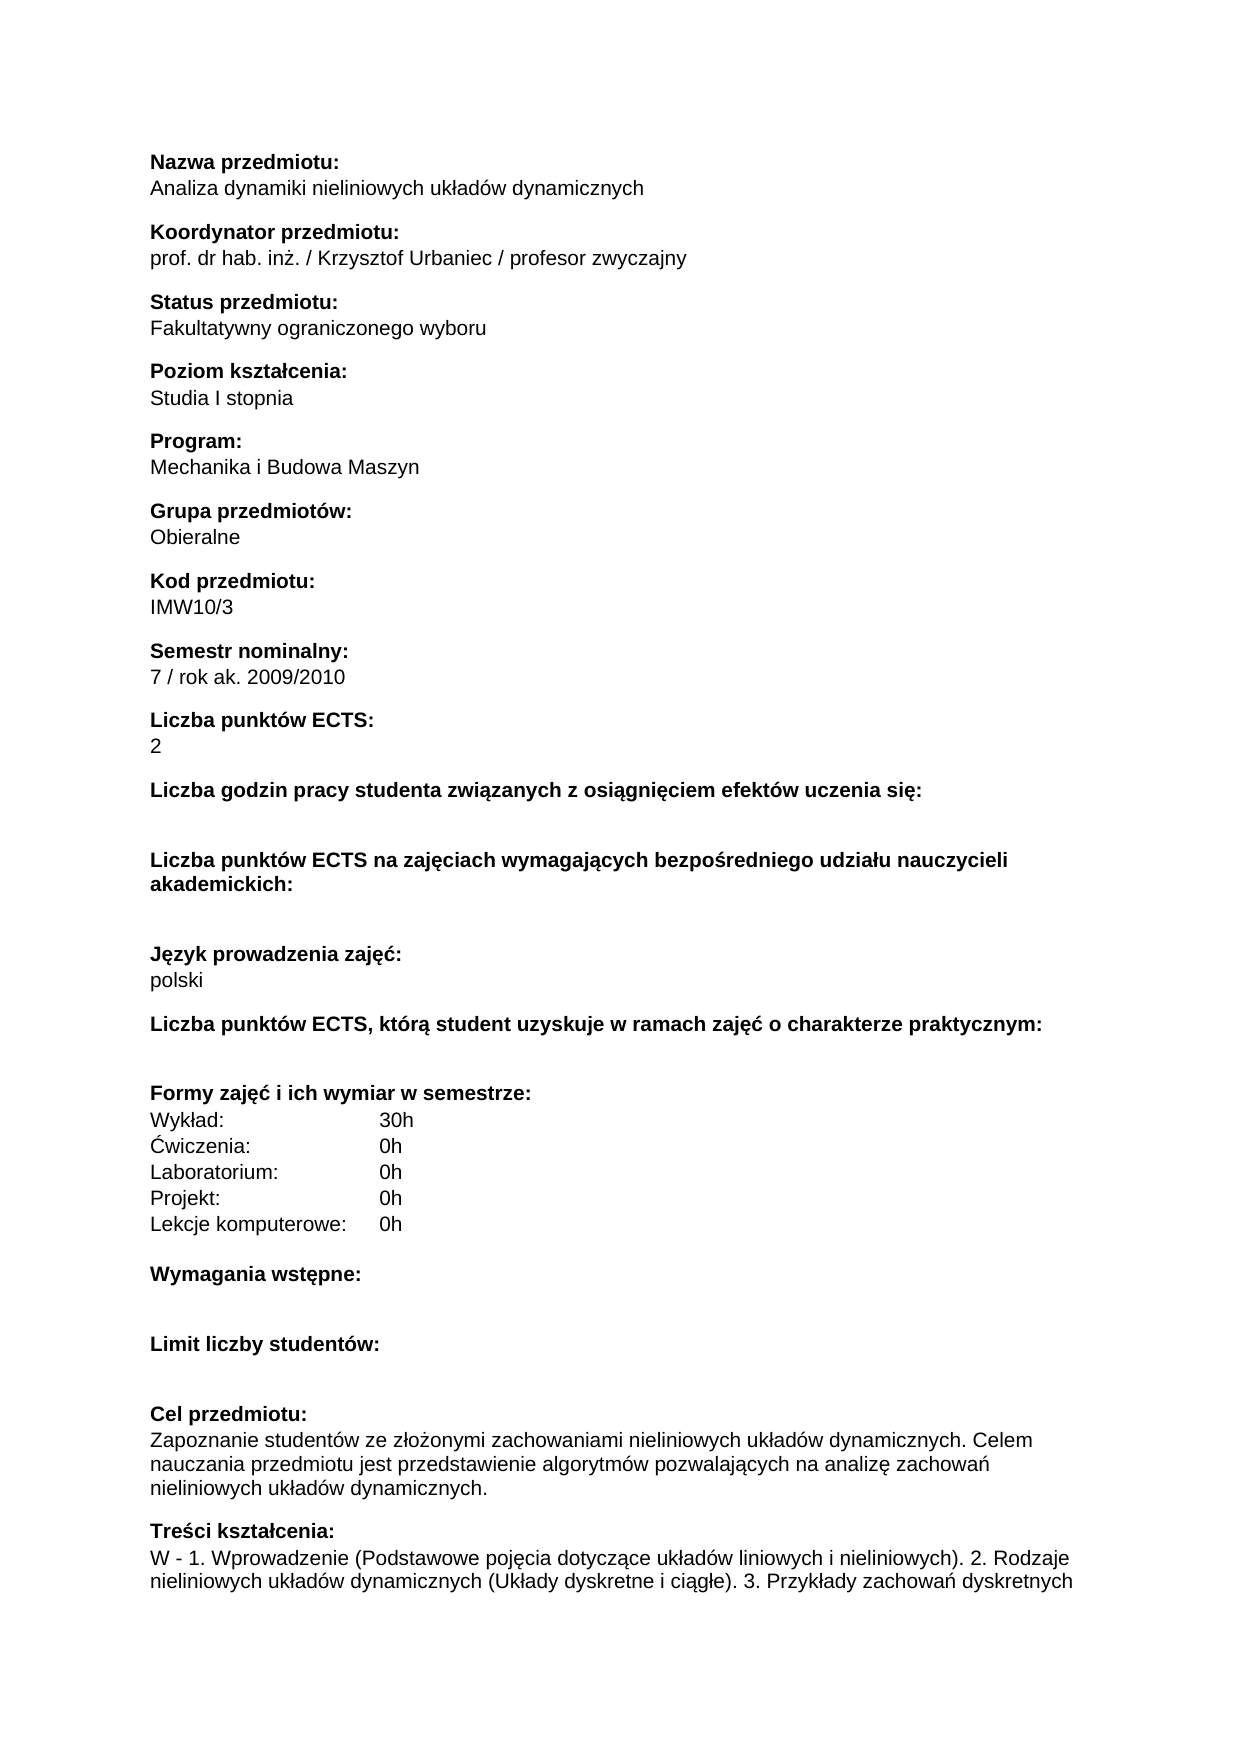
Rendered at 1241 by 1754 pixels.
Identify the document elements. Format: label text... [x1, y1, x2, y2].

table_cell Lekcje komputerowe: [140, 1212, 367, 1236]
text Program: [150, 429, 1090, 453]
text Liczba punktów ECTS na zajęciach wymagających bezpośredniego udziału nauczycieli akademickich: [150, 848, 1090, 896]
text Studia I stopnia [150, 385, 1090, 409]
text Liczba punktów ECTS: [150, 708, 1090, 732]
text Analiza dynamiki nieliniowych układów dynamicznych [150, 176, 1090, 200]
text Zapoznanie studentów ze złożonymi zachowaniami nieliniowych układów dynamicznych. Celem nauczania przedmiotu jest przedstawienie algorytmów pozwalających na analizę zachowań nieliniowych układów dynamicznych. [150, 1428, 1090, 1499]
text IMW10/3 [150, 595, 1090, 619]
table_cell Laboratorium: [140, 1160, 367, 1184]
table_cell 0h [369, 1210, 597, 1236]
table_cell Ćwiczenia: [140, 1134, 367, 1158]
text polski [150, 968, 1090, 992]
text Język prowadzenia zajęć: [150, 942, 1090, 966]
table_cell 0h [369, 1132, 597, 1158]
text Cel przedmiotu: [150, 1402, 1090, 1426]
table_cell Projekt: [140, 1186, 367, 1210]
text Obieralne [150, 525, 1090, 549]
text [150, 1545, 1090, 1593]
table_cell 0h [369, 1184, 597, 1210]
text Nazwa przedmiotu: [150, 150, 1090, 174]
text 2 [150, 734, 1090, 758]
text Grupa przedmiotów: [150, 499, 1090, 523]
text Koordynator przedmiotu: [150, 220, 1090, 244]
text Limit liczby studentów: [150, 1332, 1090, 1356]
text Liczba godzin pracy studenta związanych z osiągnięciem efektów uczenia się: [150, 778, 1090, 802]
text Wymagania wstępne: [150, 1262, 1090, 1286]
text Formy zajęć i ich wymiar w semestrze: [150, 1081, 1090, 1105]
table_header Wykład: [140, 1108, 367, 1132]
text Mechanika i Budowa Maszyn [150, 455, 1090, 479]
text Status przedmiotu: [150, 289, 1090, 313]
text prof. dr hab. inż. / Krzysztof Urbaniec / profesor zwyczajny [150, 246, 1090, 270]
text Fakultatywny ograniczonego wyboru [150, 316, 1090, 339]
table_header 30h [369, 1108, 597, 1132]
text Poziom kształcenia: [150, 359, 1090, 383]
text 7 / rok ak. 2009/2010 [150, 664, 1090, 688]
text Semestr nominalny: [150, 638, 1090, 662]
table_cell 0h [369, 1158, 597, 1184]
text Kod przedmiotu: [150, 569, 1090, 593]
text Treści kształcenia: [150, 1519, 1090, 1543]
text Liczba punktów ECTS, którą student uzyskuje w ramach zajęć o charakterze praktycznym: [150, 1011, 1090, 1035]
